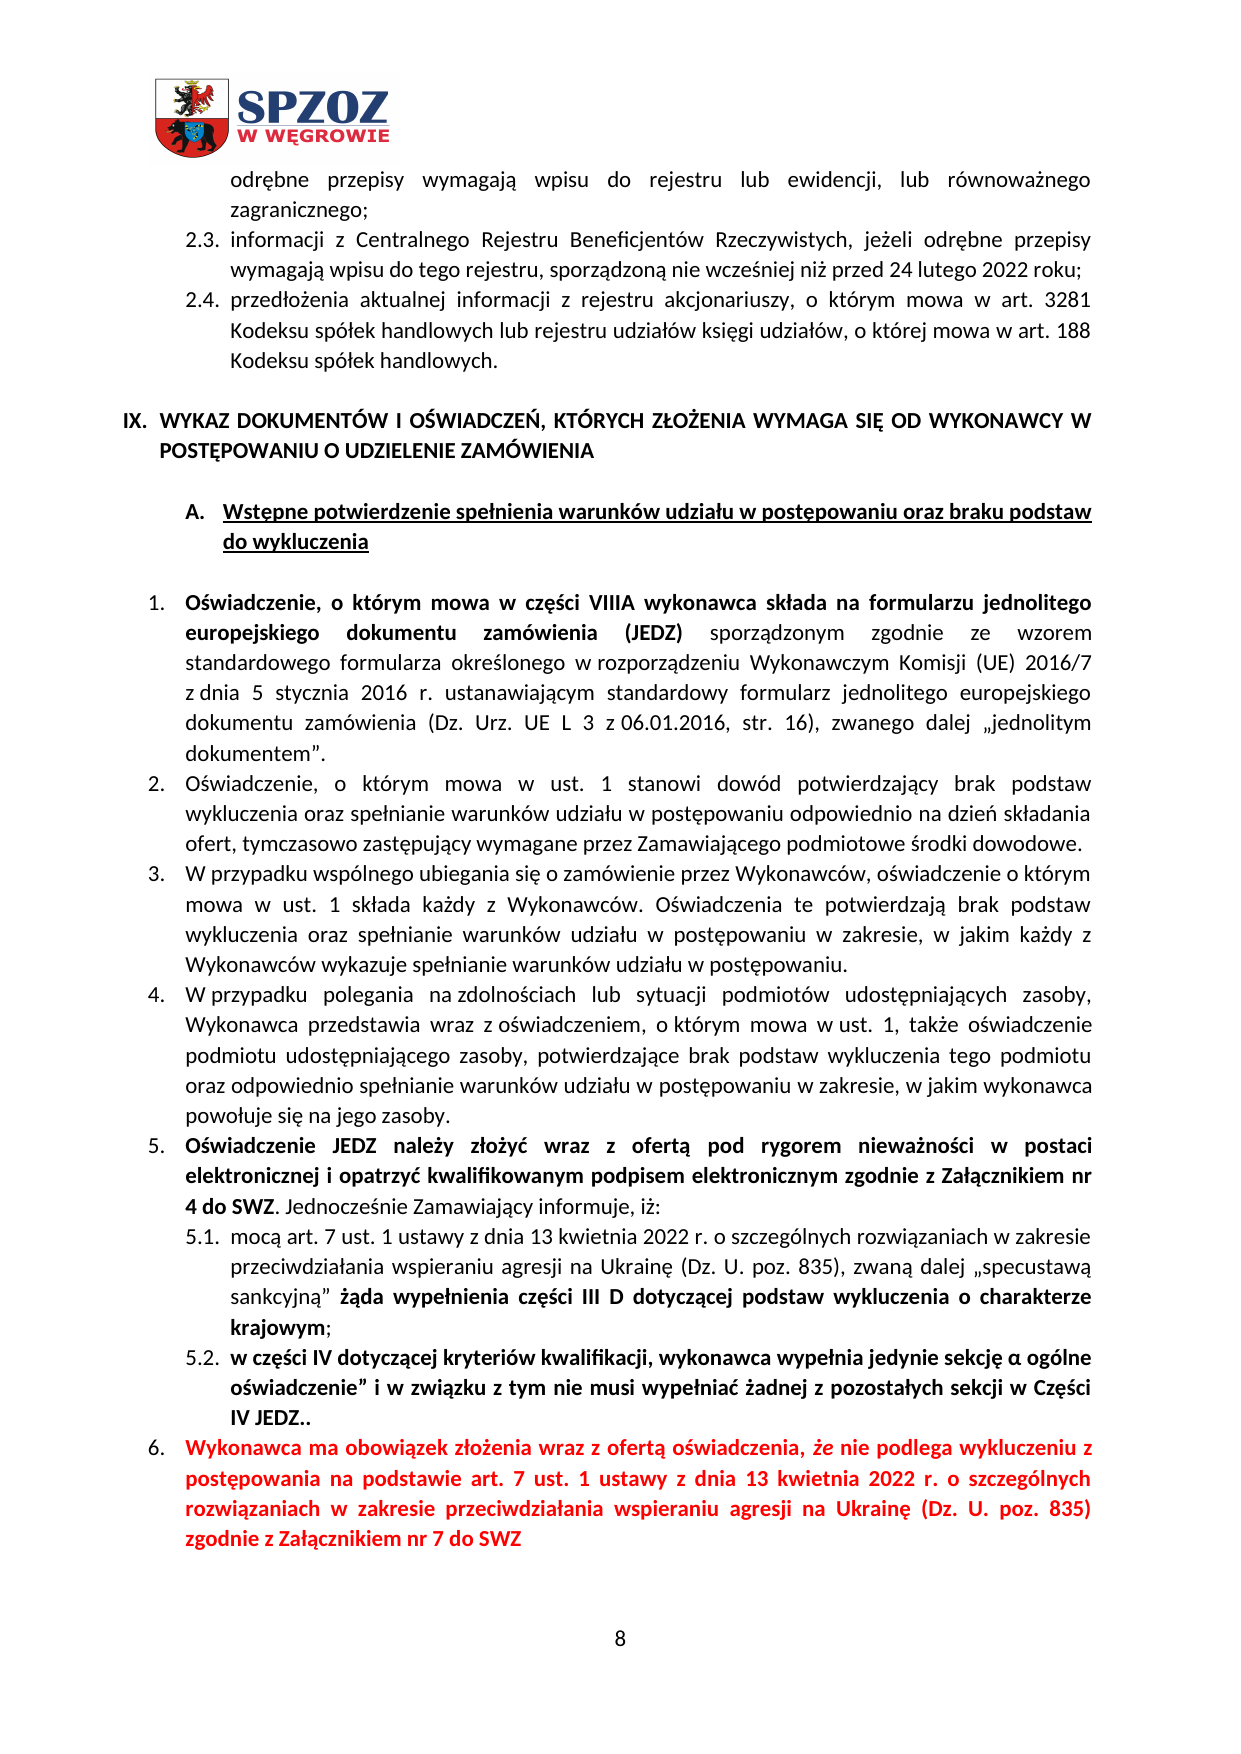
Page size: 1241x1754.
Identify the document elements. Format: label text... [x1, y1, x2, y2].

list przedłożenia aktualnej informacji z rejestru akcjonariuszy, o którym mowa w art. 3281 Kodeksu spółek handlowych lub rejestru udziałów księgi udziałów, o której mowa w art. 188 Kodeksu spółek handlowych. [185, 286, 1093, 374]
list Oświadczenie, o którym mowa w części VIIIA wykonawca składa na formularzu jednolitego europejskiego dokumentu zamówienia (JEDZ) sporządzonym zgodnie ze wzorem standardowego formularza określonego w rozporządzeniu Wykonawczym Komisji (UE) 2016/7 z dnia 5 stycznia 2016 r. ustanawiającym standardowy formularz jednolitego europejskiego dokumentu zamówienia (Dz. Urz. UE L 3 z 06.01.2016, str. 16), zwanego dalej „jednolitym dokumentem”. [148, 588, 1093, 767]
list Oświadczenie JEDZ należy złożyć wraz z ofertą pod rygorem nieważności w postaci elektronicznej i opatrzyć kwalifikowanym podpisem elektronicznym zgodnie z Załącznikiem nr 4 do SWZ. Jednocześnie Zamawiający informuje, iż: [148, 1131, 1093, 1220]
list W przypadku polegania na zdolnościach lub sytuacji podmiotów udostępniających zasoby, Wykonawca przedstawia wraz z oświadczeniem, o którym mowa w ust. 1, także oświadczenie podmiotu udostępniającego zasoby, potwierdzające brak podstaw wykluczenia tego podmiotu oraz odpowiednio spełnianie warunków udziału w postępowaniu w zakresie, w jakim wykonawca powołuje się na jego zasoby. [148, 980, 1093, 1129]
list informacji z Centralnego Rejestru Beneficjentów Rzeczywistych, jeżeli odrębne przepisy wymagają wpisu do tego rejestru, sporządzoną nie wcześniej niż przed 24 lutego 2022 roku; [185, 225, 1093, 283]
picture [147, 73, 400, 165]
list w części IV dotyczącej kryteriów kwalifikacji, wykonawca wypełnia jedynie sekcję α ogólne oświadczenie” i w związku z tym nie musi wypełniać żadnej z pozostałych sekcji w Części IV JEDZ.. [185, 1343, 1093, 1431]
list W przypadku wspólnego ubiegania się o zamówienie przez Wykonawców, oświadczenie o którym mowa w ust. 1 składa każdy z Wykonawców. Oświadczenia te potwierdzają brak podstaw wykluczenia oraz spełnianie warunków udziału w postępowaniu w zakresie, w jakim każdy z Wykonawców wykazuje spełnianie warunków udziału w postępowaniu. [148, 859, 1093, 978]
list Wykonawca ma obowiązek złożenia wraz z ofertą oświadczenia, że nie podlega wykluczeniu z postępowania na podstawie art. 7 ust. 1 ustawy z dnia 13 kwietnia 2022 r. o szczególnych rozwiązaniach w zakresie przeciwdziałania wspieraniu agresji na Ukrainę (Dz. U. poz. 835) zgodnie z Załącznikiem nr 7 do SWZ [148, 1433, 1093, 1552]
list Oświadczenie, o którym mowa w ust. 1 stanowi dowód potwierdzający brak podstaw wykluczenia oraz spełnianie warunków udziału w postępowaniu odpowiednio na dzień składania ofert, tymczasowo zastępujący wymagane przez Zamawiającego podmiotowe środki dowodowe. [148, 769, 1093, 857]
list Wstępne potwierdzenie spełnienia warunków udziału w postępowaniu oraz braku podstaw do wykluczenia [185, 497, 1093, 555]
list mocą art. 7 ust. 1 ustawy z dnia 13 kwietnia 2022 r. o szczególnych rozwiązaniach w zakresie przeciwdziałania wspieraniu agresji na Ukrainę (Dz. U. poz. 835), zwaną dalej „specustawą sankcyjną” żąda wypełnienia części III D dotyczącej podstaw wykluczenia o charakterze krajowym; [185, 1222, 1093, 1341]
list WYKAZ DOKUMENTÓW I OŚWIADCZEŃ, KTÓRYCH ZŁOŻENIA WYMAGA SIĘ OD WYKONAWCY W POSTĘPOWANIU O UDZIELENIE ZAMÓWIENIA [148, 406, 1093, 465]
